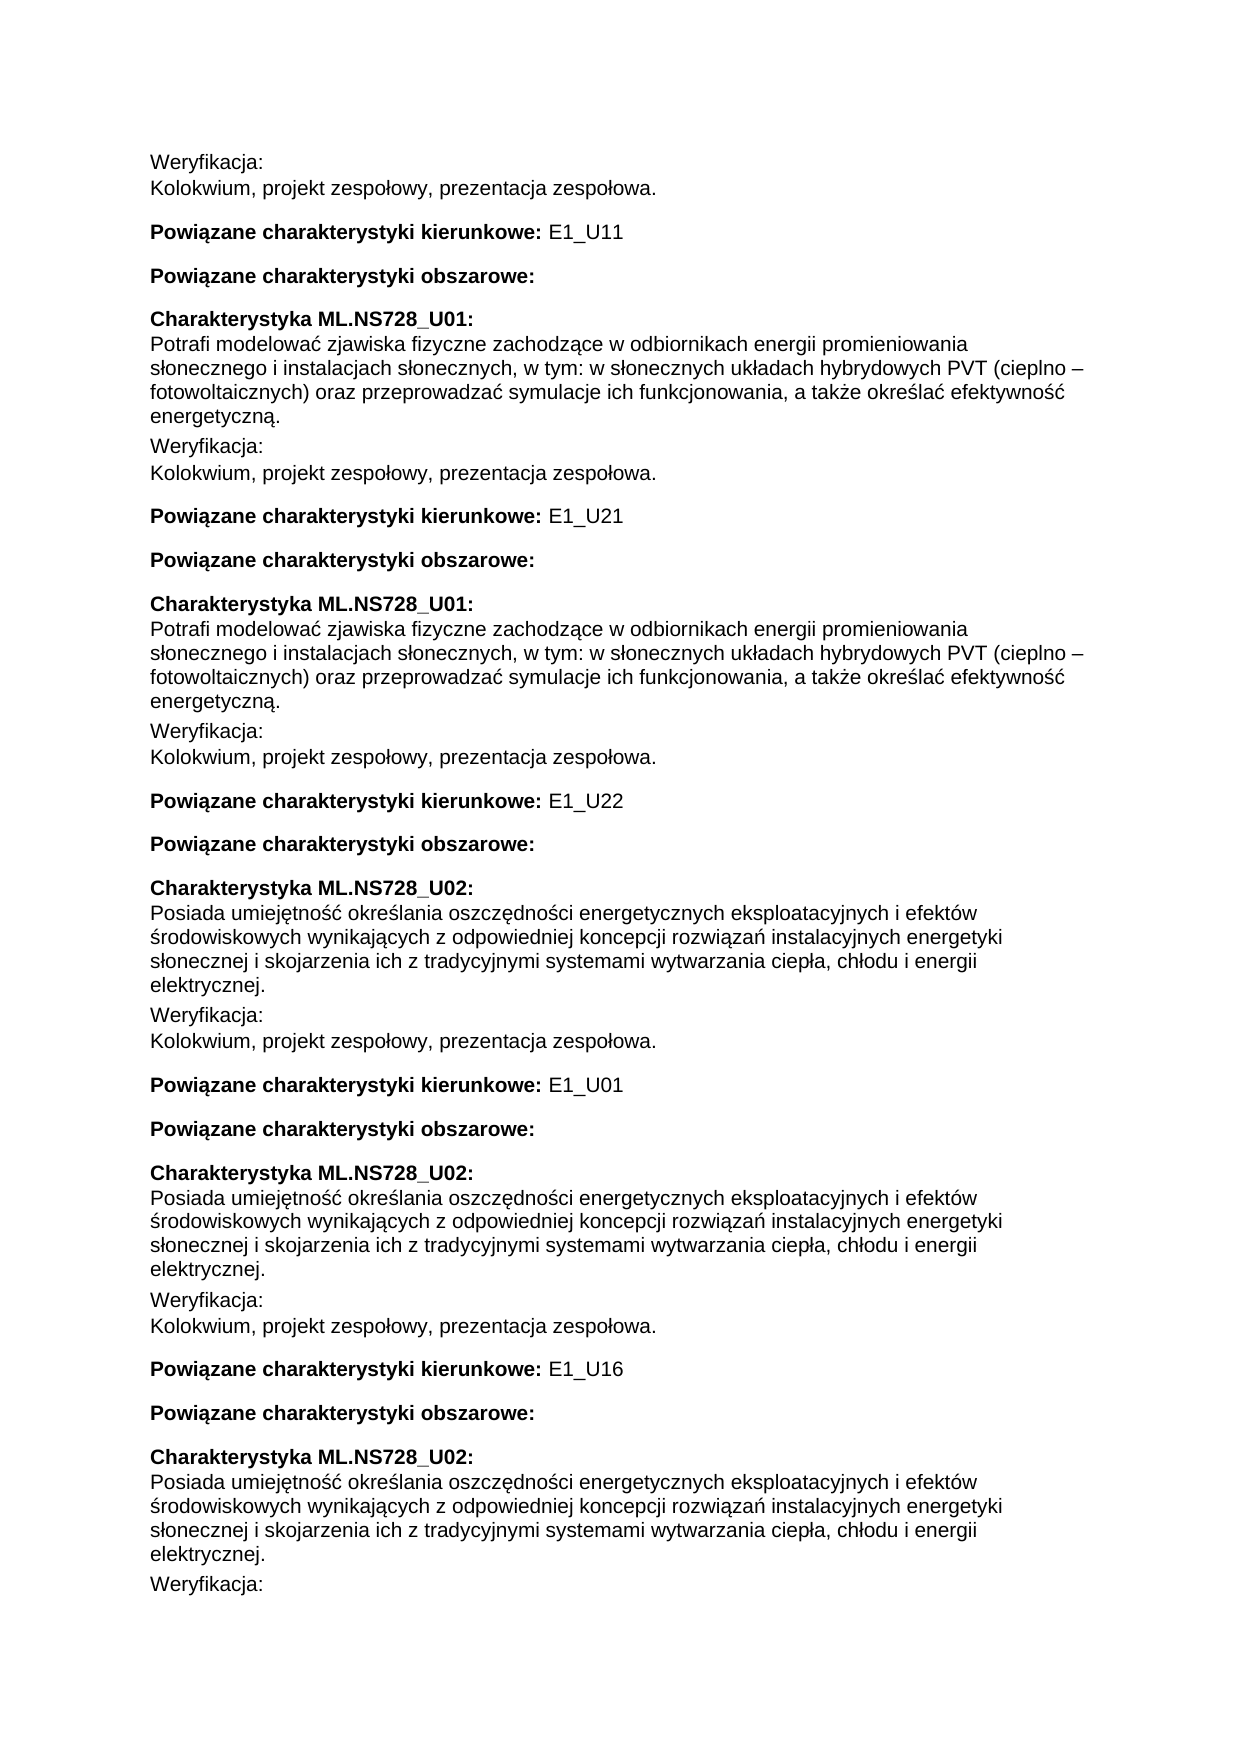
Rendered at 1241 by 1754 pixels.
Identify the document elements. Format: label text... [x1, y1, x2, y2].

text Weryfikacja: [150, 1287, 1090, 1311]
text Powiązane charakterystyki obszarowe: [150, 832, 1090, 856]
text Weryfikacja: [150, 434, 1090, 458]
text Charakterystyka ML.NS728_U02: [150, 876, 1090, 900]
text Weryfikacja: [150, 150, 1090, 174]
text Powiązane charakterystyki kierunkowe: E1_U11 [150, 220, 1090, 244]
text Powiązane charakterystyki kierunkowe: E1_U22 [150, 788, 1090, 812]
text Charakterystyka ML.NS728_U02: [150, 1445, 1090, 1469]
text Powiązane charakterystyki kierunkowe: E1_U16 [150, 1357, 1090, 1381]
text Charakterystyka ML.NS728_U02: [150, 1160, 1090, 1184]
text Kolokwium, projekt zespołowy, prezentacja zespołowa. [150, 1313, 1090, 1337]
text Weryfikacja: [150, 1003, 1090, 1027]
text Weryfikacja: [150, 1572, 1090, 1596]
text Powiązane charakterystyki obszarowe: [150, 548, 1090, 572]
text Powiązane charakterystyki kierunkowe: E1_U21 [150, 504, 1090, 528]
text Charakterystyka ML.NS728_U01: [150, 307, 1090, 331]
text Kolokwium, projekt zespołowy, prezentacja zespołowa. [150, 460, 1090, 484]
text Kolokwium, projekt zespołowy, prezentacja zespołowa. [150, 176, 1090, 200]
text Powiązane charakterystyki kierunkowe: E1_U01 [150, 1073, 1090, 1097]
text Powiązane charakterystyki obszarowe: [150, 263, 1090, 287]
text Weryfikacja: [150, 719, 1090, 743]
text Kolokwium, projekt zespołowy, prezentacja zespołowa. [150, 745, 1090, 769]
text Kolokwium, projekt zespołowy, prezentacja zespołowa. [150, 1029, 1090, 1053]
text Powiązane charakterystyki obszarowe: [150, 1117, 1090, 1141]
text Charakterystyka ML.NS728_U01: [150, 592, 1090, 616]
text Powiązane charakterystyki obszarowe: [150, 1401, 1090, 1425]
